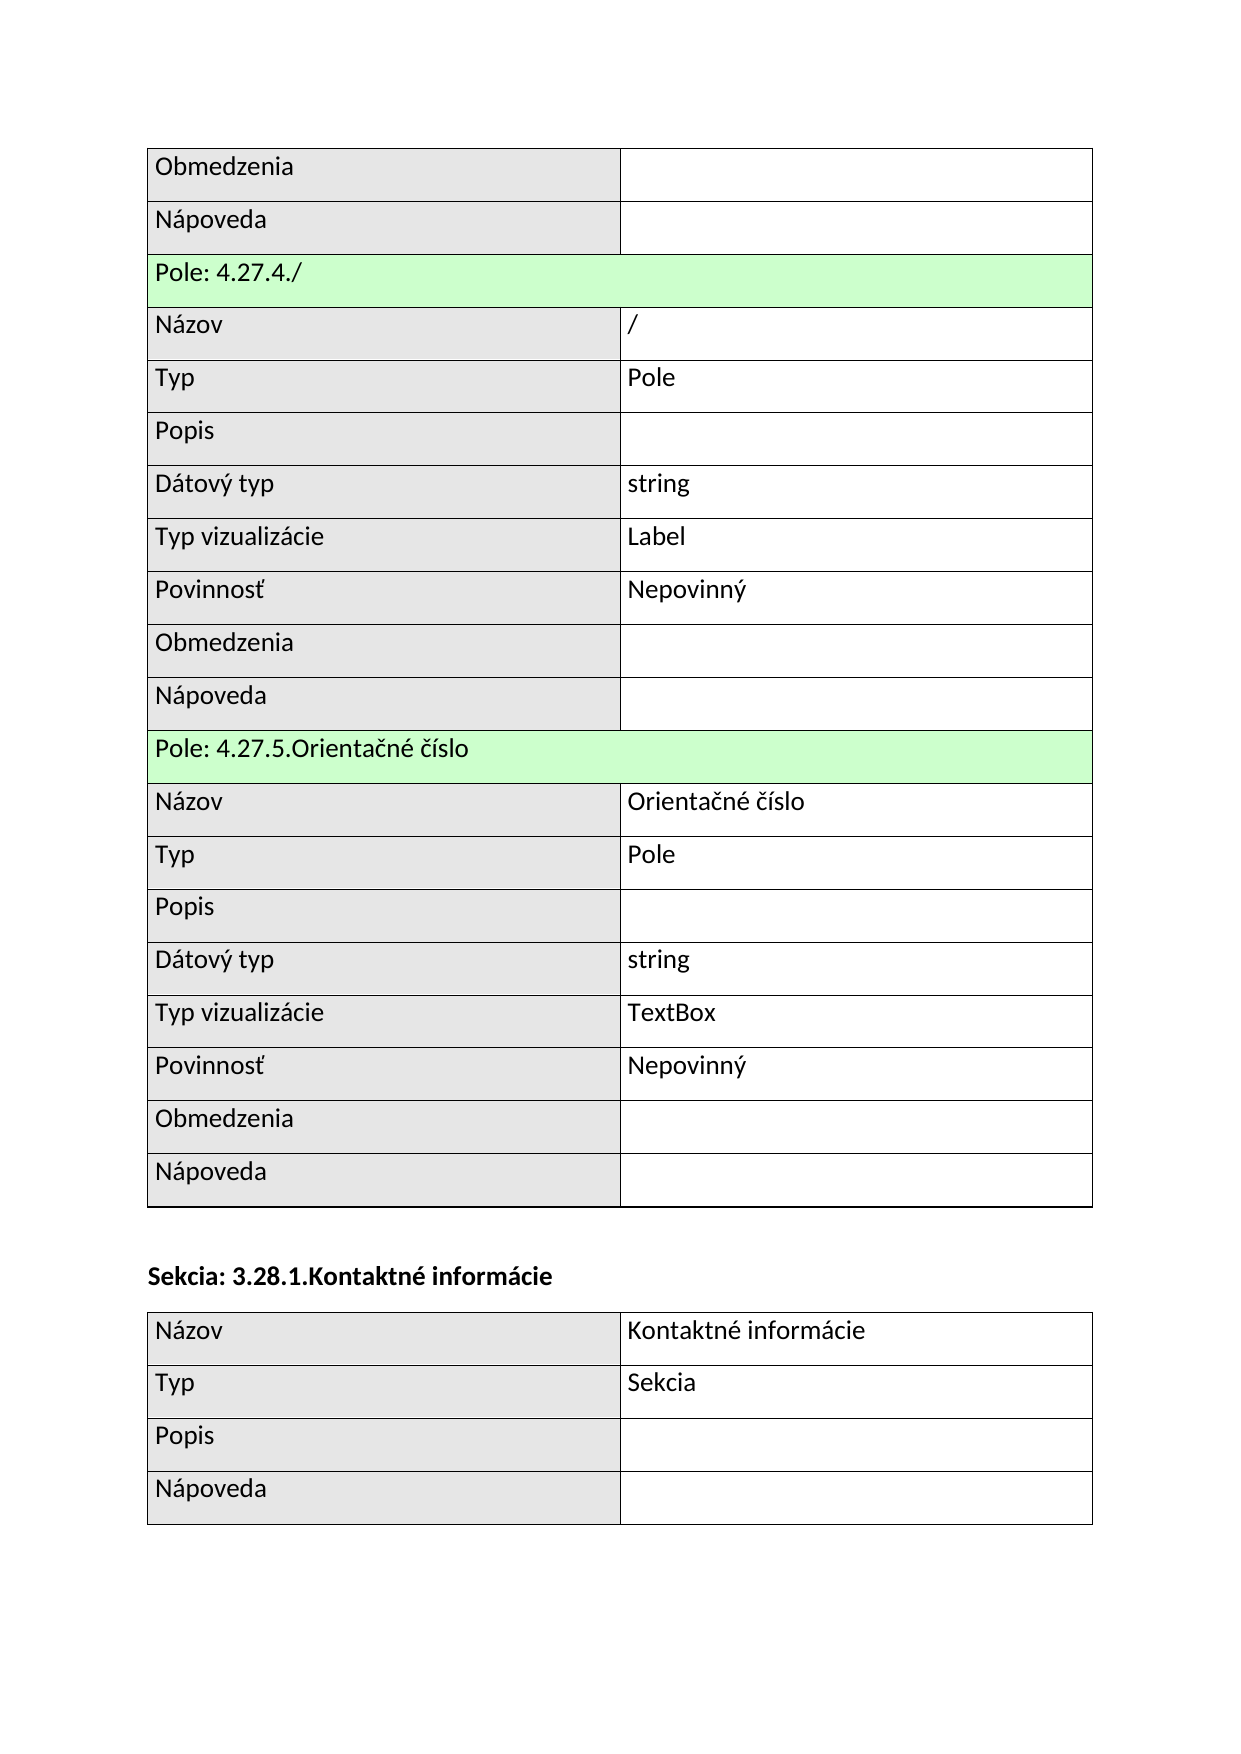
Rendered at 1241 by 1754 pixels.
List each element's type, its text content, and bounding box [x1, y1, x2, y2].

table_cell Obmedzenia [148, 1101, 620, 1153]
table_cell Pole [621, 837, 1092, 888]
table_cell Nápoveda [148, 1472, 620, 1524]
table_cell Obmedzenia [148, 149, 620, 201]
table_cell Pole: 4.27.5.Orientačné číslo [148, 731, 1092, 783]
table_cell Obmedzenia [148, 625, 620, 677]
table_cell / [621, 308, 1092, 359]
table_cell Nápoveda [148, 202, 620, 254]
table_cell Typ vizualizácie [148, 519, 620, 571]
table_cell Nápoveda [148, 678, 620, 730]
table_cell Povinnosť [148, 572, 620, 624]
table_cell Povinnosť [148, 1048, 620, 1100]
table_cell Nápoveda [148, 1154, 620, 1206]
table_cell TextBox [621, 996, 1092, 1047]
table_header Názov [148, 1313, 620, 1364]
table_cell Pole: 4.27.4./ [148, 255, 1092, 307]
table_cell Názov [148, 308, 620, 359]
table_cell [621, 413, 1092, 465]
table_cell [621, 1419, 1092, 1471]
text Sekcia: 3.28.1.Kontaktné informácie [148, 1259, 1093, 1292]
table_cell [621, 678, 1092, 730]
table_cell Názov [148, 784, 620, 836]
table_cell Typ [148, 837, 620, 888]
table_cell Dátový typ [148, 466, 620, 518]
table_cell Sekcia [621, 1366, 1092, 1417]
table_cell Pole [621, 361, 1092, 412]
table_cell Popis [148, 890, 620, 942]
table_cell [621, 1101, 1092, 1153]
table_cell [621, 202, 1092, 254]
table_cell Nepovinný [621, 1048, 1092, 1100]
table_header Kontaktné informácie [621, 1313, 1092, 1364]
table_cell Popis [148, 1419, 620, 1471]
table_cell [621, 149, 1092, 201]
table_cell Label [621, 519, 1092, 571]
table_cell [621, 625, 1092, 677]
table_cell Popis [148, 413, 620, 465]
table_cell Typ [148, 1366, 620, 1417]
table_cell string [621, 466, 1092, 518]
table_cell [621, 890, 1092, 942]
table_cell string [621, 943, 1092, 994]
table_cell Typ vizualizácie [148, 996, 620, 1047]
table_cell Dátový typ [148, 943, 620, 994]
table_cell Orientačné číslo [621, 784, 1092, 836]
table_cell [621, 1472, 1092, 1524]
table_cell Nepovinný [621, 572, 1092, 624]
table_cell Typ [148, 361, 620, 412]
table_cell [621, 1154, 1092, 1206]
